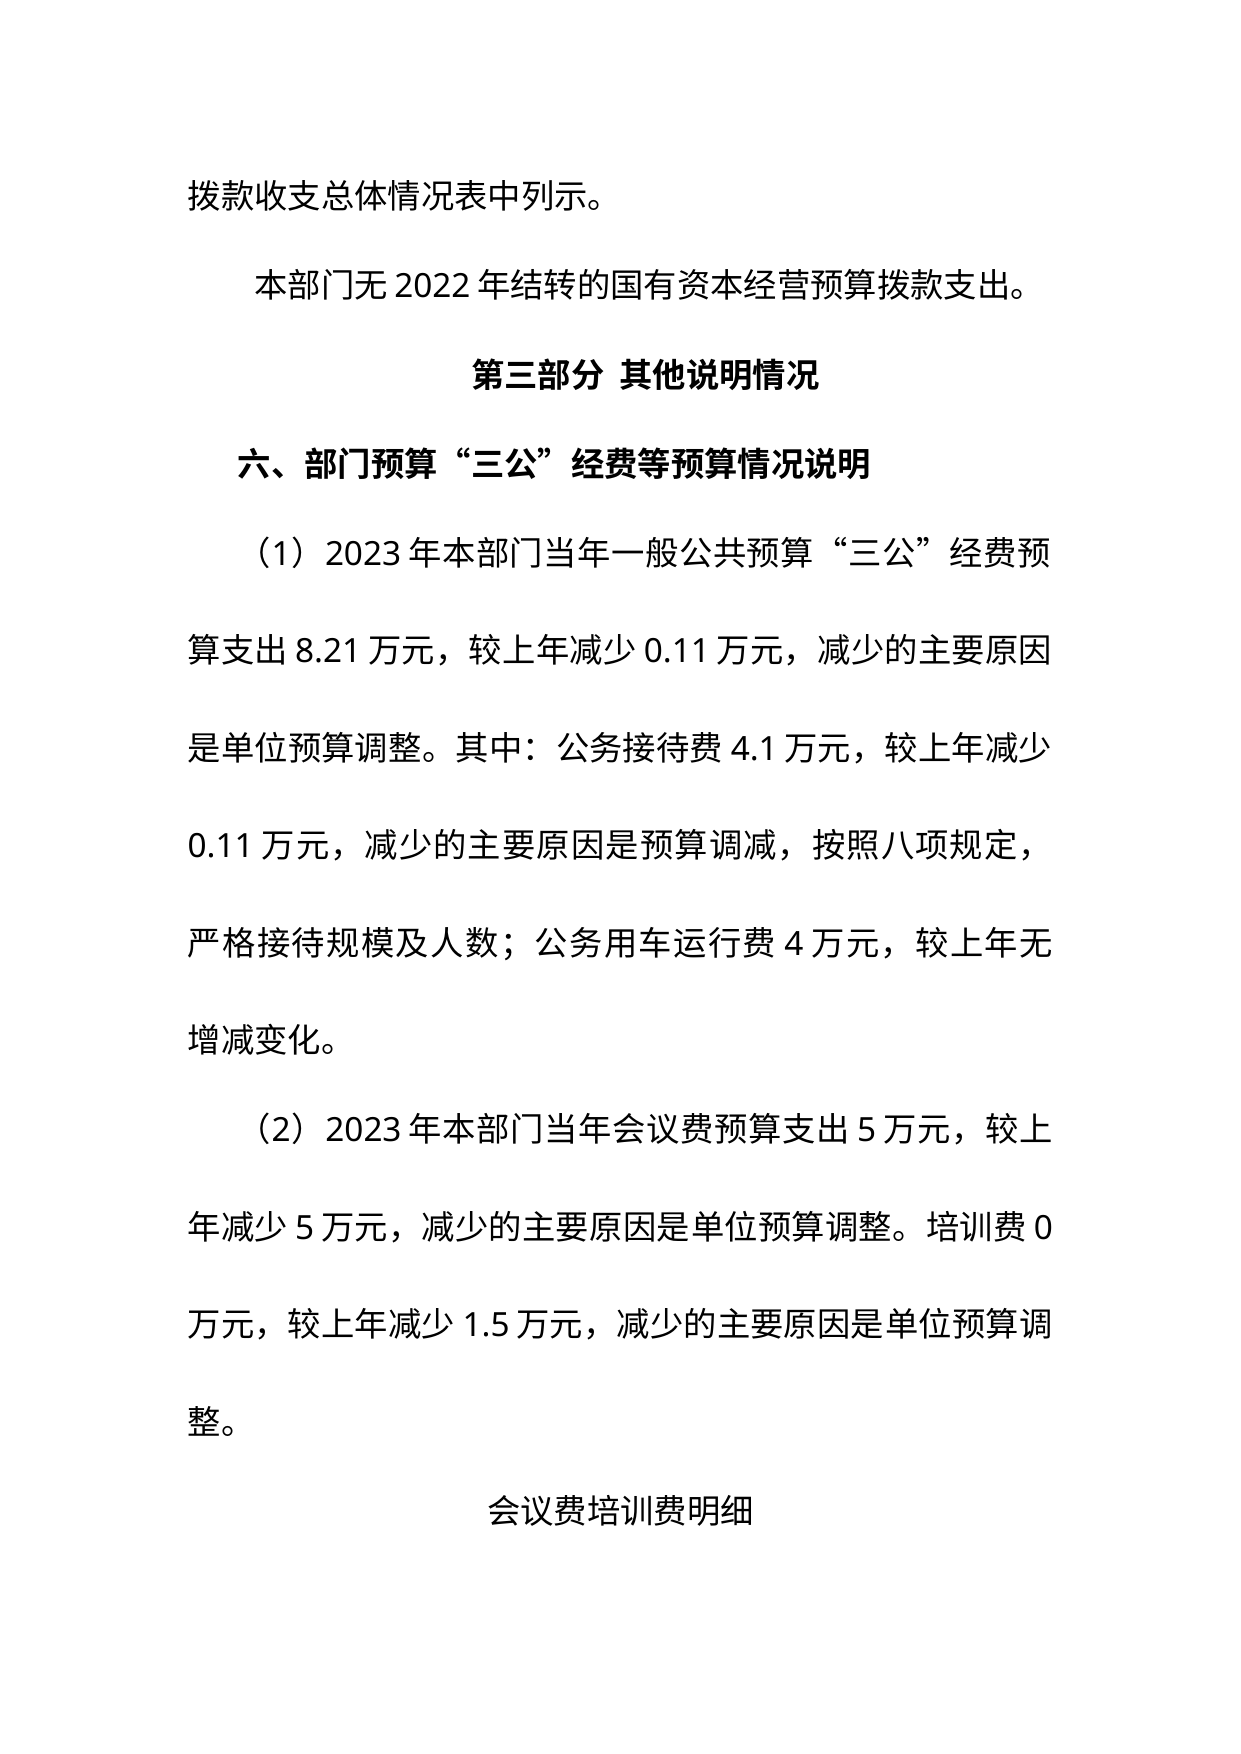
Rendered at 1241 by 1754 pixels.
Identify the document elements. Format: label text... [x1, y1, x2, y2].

list 本部门无2022年结转的国有资本经营预算拨款支出。 [187, 251, 1053, 316]
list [187, 162, 1053, 227]
text 第三部分 其他说明情况 [187, 340, 1053, 405]
text 六、部门预算“三公”经费等预算情况说明 [187, 429, 1053, 494]
text （1）2023年本部门当年一般公共预算“三公”经费预算支出8.21万元，较上年减少0.11万元，减少的主要原因是单位预算调整。其中：公务接待费4.1万元，较上年减少0.11万元，减少的主要原因是预算调减，按照八项规定，严格接待规模及人数；公务用车运行费4万元，较上年无增减变化。 [187, 518, 1053, 1071]
text （2）2023年本部门当年会议费预算支出5万元，较上年减少5万元，减少的主要原因是单位预算调整。培训费0万元，较上年减少1.5万元，减少的主要原因是单位预算调整。 [187, 1095, 1053, 1452]
text 会议费培训费明细 [187, 1476, 1053, 1541]
